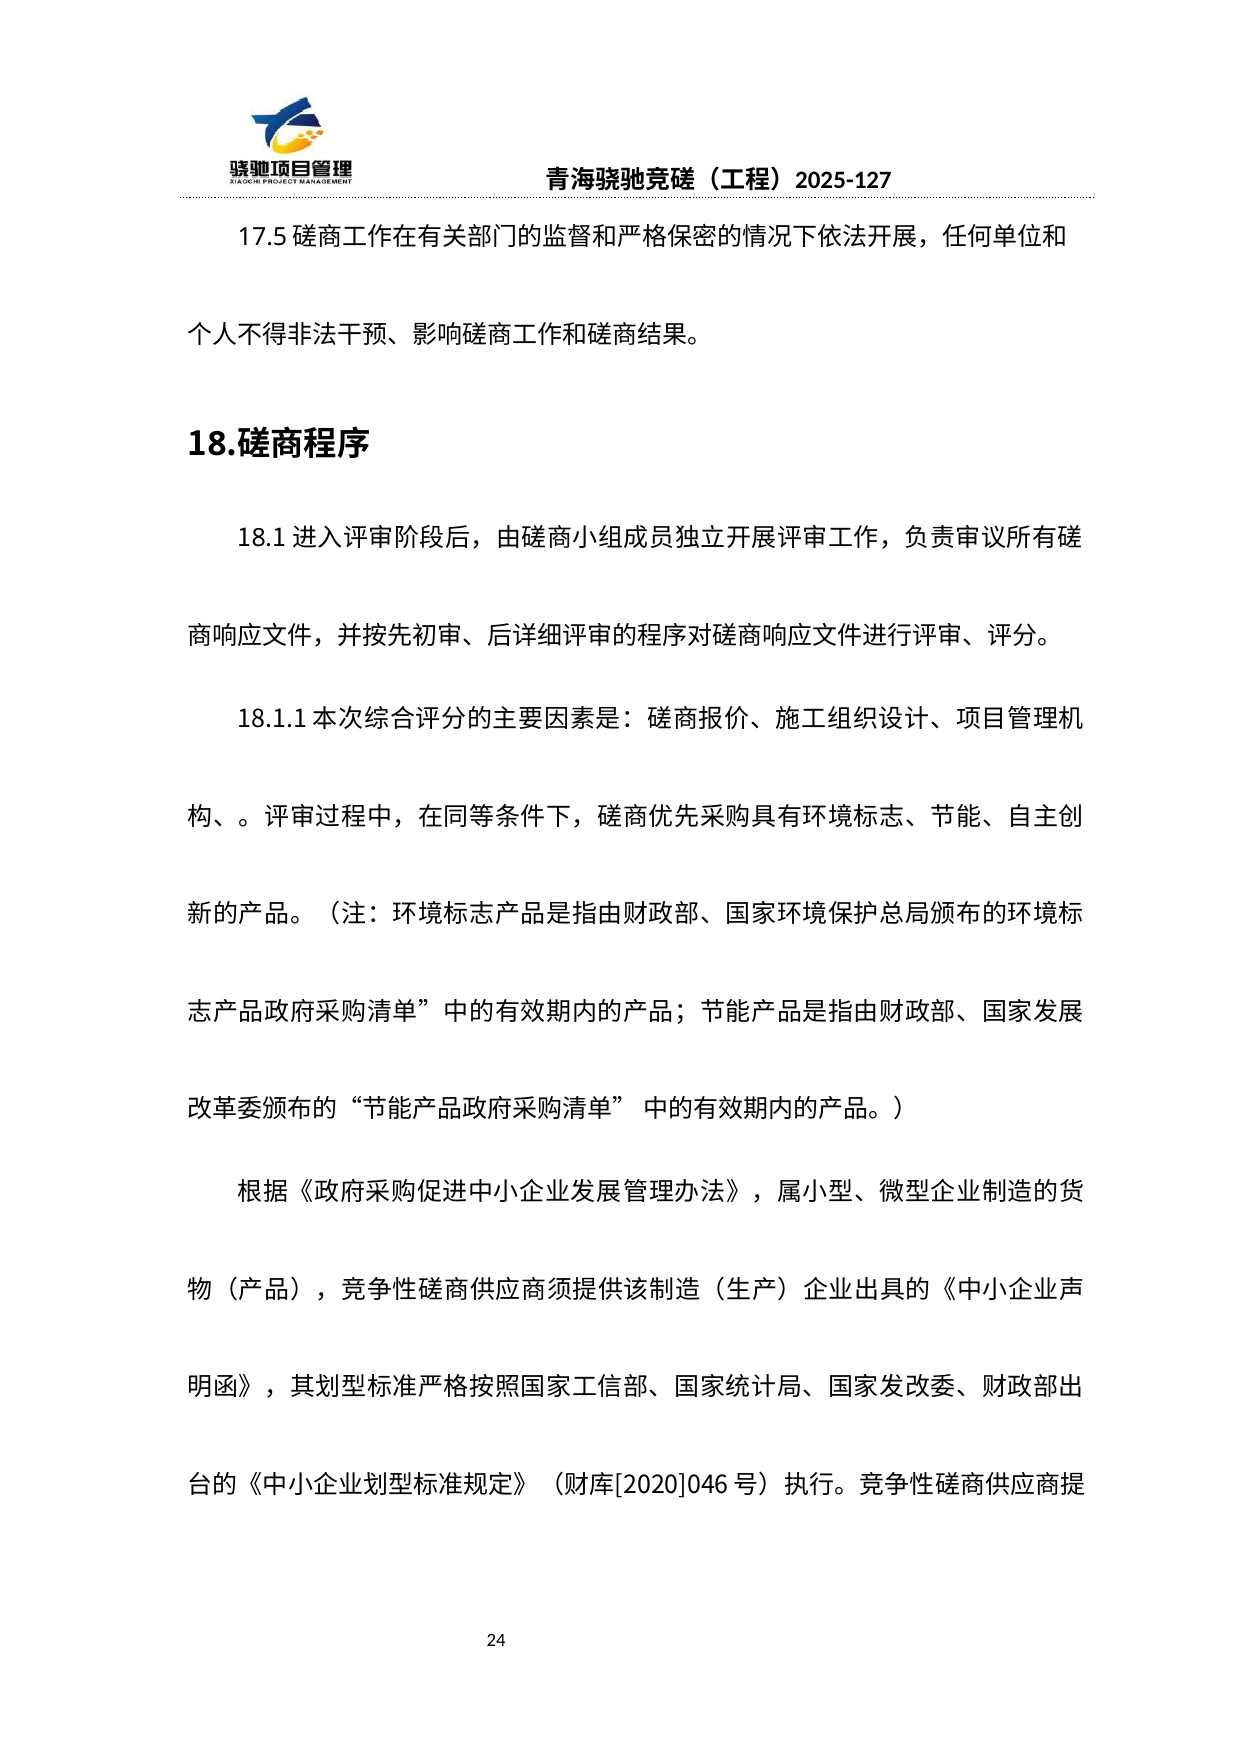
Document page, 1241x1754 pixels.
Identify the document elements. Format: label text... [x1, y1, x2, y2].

text 17.5磋商工作在有关部门的监督和严格保密的情况下依法开展，任何单位和个人不得非法干预、影响磋商工作和磋商结果。 [187, 202, 1085, 365]
title 18.磋商程序 [187, 408, 1085, 473]
text 18.1.1本次综合评分的主要因素是：磋商报价、施工组织设计、项目管理机构、。评审过程中，在同等条件下，磋商优先采购具有环境标志、节能、自主创新的产品。（注：环境标志产品是指由财政部、国家环境保护总局颁布的环境标志产品政府采购清单”中的有效期内的产品；节能产品是指由财政部、国家发展改革委颁布的“节能产品政府采购清单” 中的有效期内的产品。） [187, 684, 1085, 1139]
text 18.1进入评审阶段后，由磋商小组成员独立开展评审工作，负责审议所有磋商响应文件，并按先初审、后详细评审的程序对磋商响应文件进行评审、评分。 [187, 503, 1085, 666]
picture [187, 90, 390, 189]
